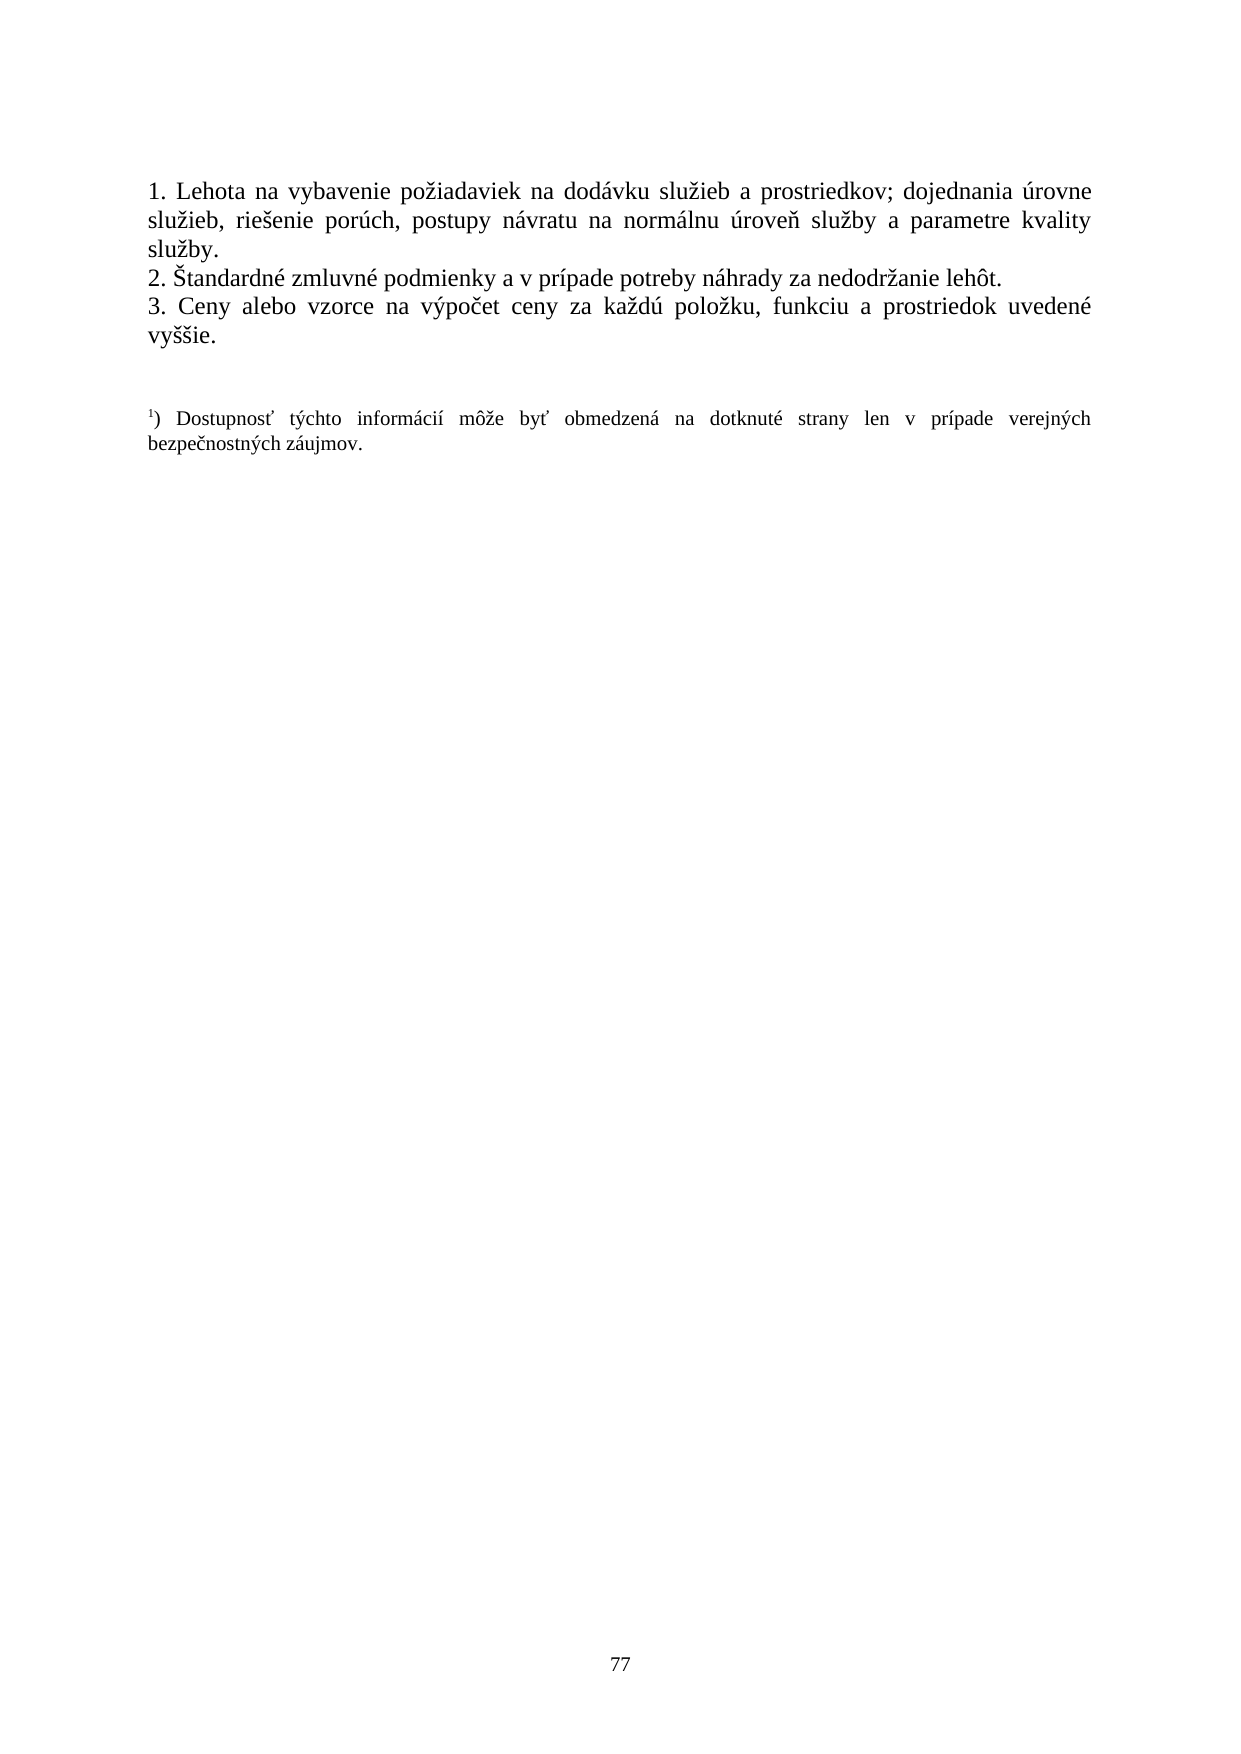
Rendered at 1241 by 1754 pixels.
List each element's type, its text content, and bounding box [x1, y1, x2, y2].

text 1) Dostupnosť týchto informácií môže byť obmedzená na dotknuté strany len v prípade verejných bezpečnostných záujmov. [148, 406, 1093, 454]
text 3. Ceny alebo vzorce na výpočet ceny za každú položku, funkciu a prostriedok uvedené vyššie. [148, 291, 1093, 349]
text 2. Štandardné zmluvné podmienky a v prípade potreby náhrady za nedodržanie lehôt. [148, 263, 1093, 291]
text 1. Lehota na vybavenie požiadaviek na dodávku služieb a prostriedkov; dojednania úrovne služieb, riešenie porúch, postupy návratu na normálnu úroveň služby a parametre kvality služby. [148, 176, 1093, 263]
